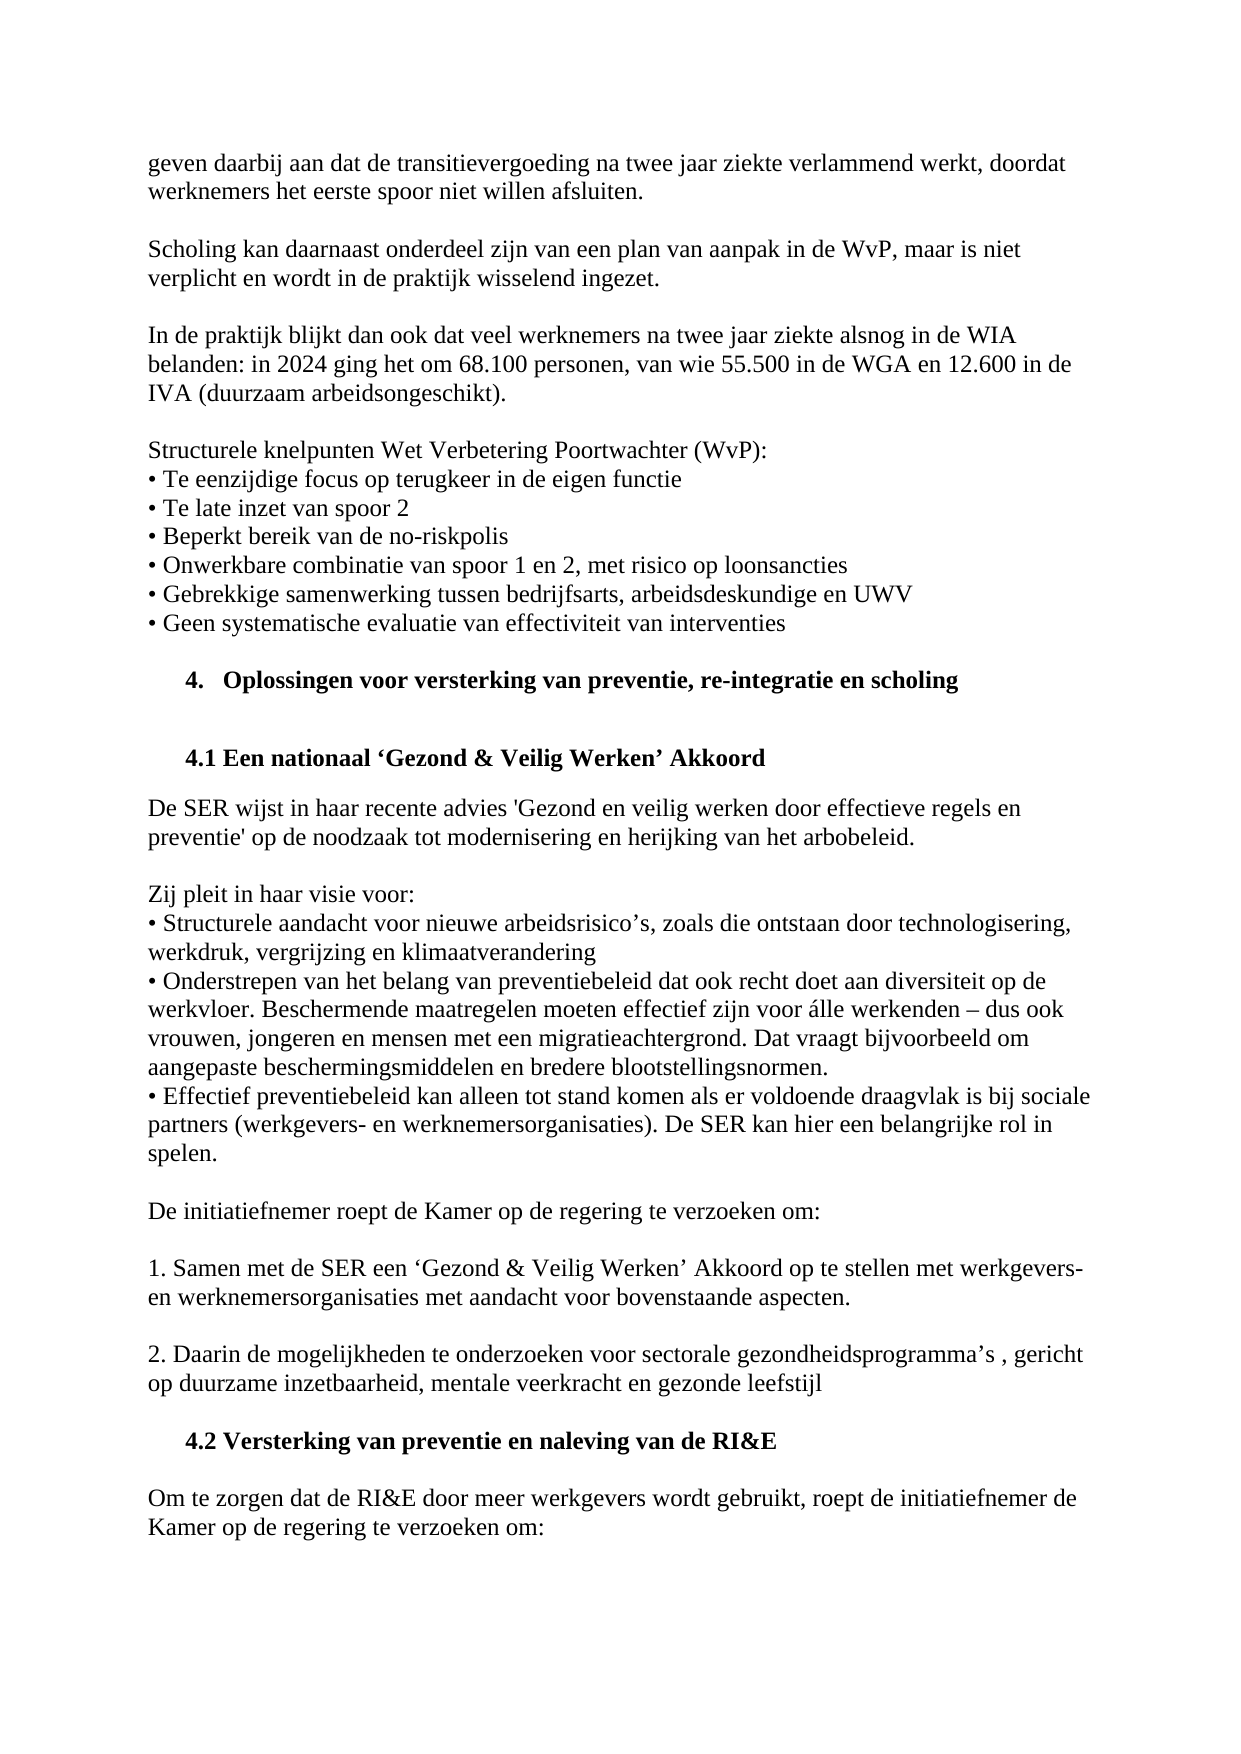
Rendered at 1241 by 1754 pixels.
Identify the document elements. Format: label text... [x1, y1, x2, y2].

text In de praktijk blijkt dan ook dat veel werknemers na twee jaar ziekte alsnog in de WIA belanden: in 2024 ging het om 68.100 personen, van wie 55.500 in de WGA en 12.600 in de IVA (duurzaam arbeidsongeschikt). [148, 320, 1093, 406]
text 2. Daarin de mogelijkheden te onderzoeken voor sectorale gezondheidsprogramma’s , gericht op duurzame inzetbaarheid, mentale veerkracht en gezonde leefstijl [148, 1339, 1093, 1397]
text • Te eenzijdige focus op terugkeer in de eigen functie [148, 464, 1093, 493]
text • Onderstrepen van het belang van preventiebeleid dat ook recht doet aan diversiteit op de werkvloer. Beschermende maatregelen moeten effectief zijn voor álle werkenden – dus ook vrouwen, jongeren en mensen met een migratieachtergrond. Dat vraagt bijvoorbeeld om aangepaste beschermingsmiddelen en bredere blootstellingsnormen. [148, 966, 1093, 1081]
text • Gebrekkige samenwerking tussen bedrijfsarts, arbeidsdeskundige en UWV [148, 579, 1093, 608]
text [148, 148, 1093, 205]
text • Onwerkbare combinatie van spoor 1 en 2, met risico op loonsancties [148, 550, 1093, 579]
text Structurele knelpunten Wet Verbetering Poortwachter (WvP): [148, 435, 1093, 464]
list Een nationaal ‘Gezond & Veilig Werken’ Akkoord [185, 743, 1093, 772]
text • Effectief preventiebeleid kan alleen tot stand komen als er voldoende draagvlak is bij sociale partners (werkgevers- en werknemersorganisaties). De SER kan hier een belangrijke rol in spelen. [148, 1081, 1093, 1167]
text • Structurele aandacht voor nieuwe arbeidsrisico’s, zoals die ontstaan door technologisering, werkdruk, vergrijzing en klimaatverandering [148, 908, 1093, 966]
list Versterking van preventie en naleving van de RI&E [185, 1426, 1093, 1454]
text Zij pleit in haar visie voor: [148, 879, 1093, 908]
text Om te zorgen dat de RI&E door meer werkgevers wordt gebruikt, roept de initiatiefnemer de Kamer op de regering te verzoeken om: [148, 1483, 1093, 1541]
text • Geen systematische evaluatie van effectiviteit van interventies [148, 608, 1093, 636]
text Scholing kan daarnaast onderdeel zijn van een plan van aanpak in de WvP, maar is niet verplicht en wordt in de praktijk wisselend ingezet. [148, 234, 1093, 291]
text De initiatiefnemer roept de Kamer op de regering te verzoeken om: [148, 1196, 1093, 1224]
list Oplossingen voor versterking van preventie, re-integratie en scholing [185, 665, 1093, 694]
text De SER wijst in haar recente advies 'Gezond en veilig werken door effectieve regels en preventie' op de noodzaak tot modernisering en herijking van het arbobeleid. [148, 793, 1093, 851]
text • Te late inzet van spoor 2 [148, 493, 1093, 521]
text 1. Samen met de SER een ‘Gezond & Veilig Werken’ Akkoord op te stellen met werkgevers- en werknemersorganisaties met aandacht voor bovenstaande aspecten. [148, 1253, 1093, 1311]
text • Beperkt bereik van de no-riskpolis [148, 521, 1093, 550]
